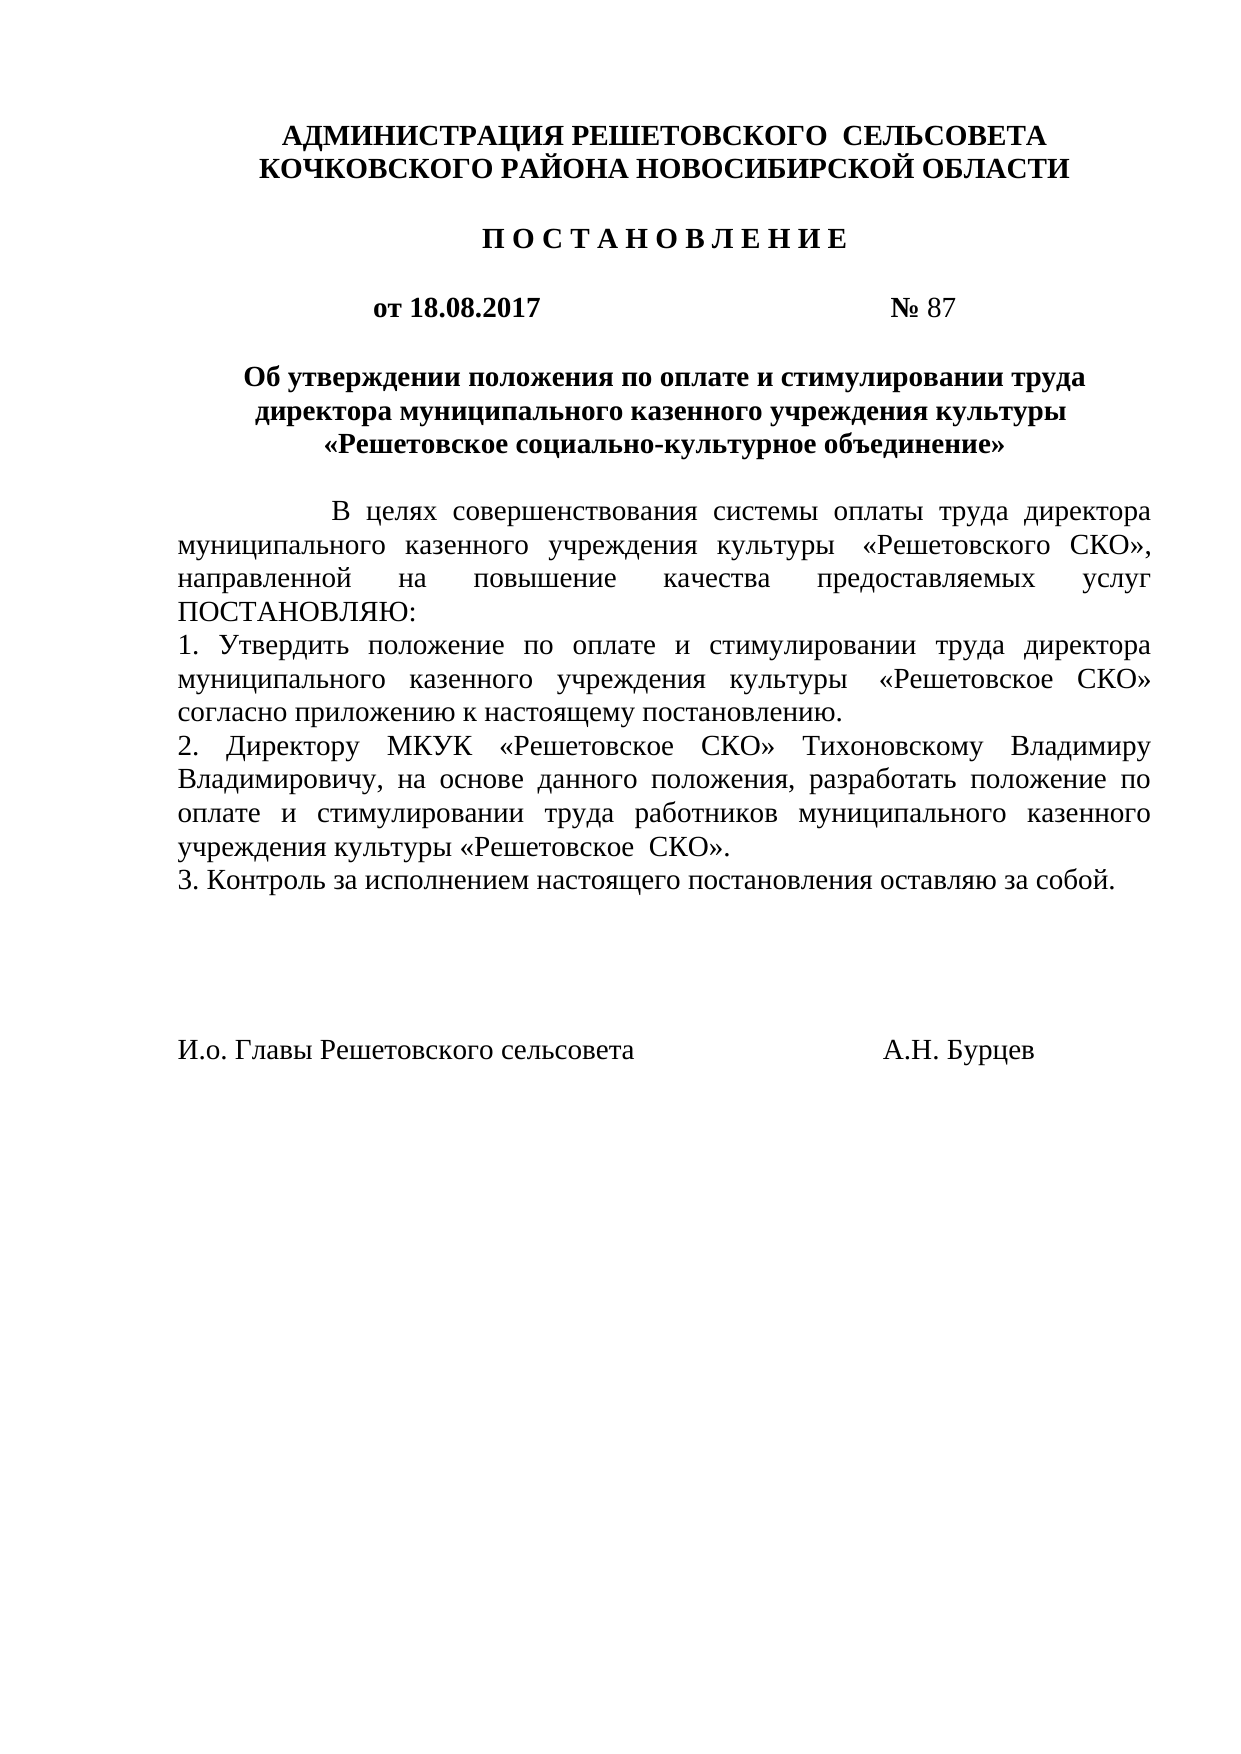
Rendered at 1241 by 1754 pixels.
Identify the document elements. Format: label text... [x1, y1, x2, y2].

text «Решетовское социально-культурное объединение» [177, 426, 1152, 460]
text Об утверждении положения по оплате и стимулировании труда директора муниципального казенного учреждения культуры [177, 359, 1152, 426]
text АДМИНИСТРАЦИЯ РЕШЕТОВСКОГО СЕЛЬСОВЕТА [177, 118, 1152, 152]
text 1. Утвердить положение по оплате и стимулировании труда директора муниципального казенного учреждения культуры «Решетовское СКО» согласно приложению к настоящему постановлению. [177, 627, 1152, 728]
text 3. Контроль за исполнением настоящего постановления оставляю за собой. [177, 862, 1152, 896]
text П О С Т А Н О В Л Е Н И Е [177, 221, 1152, 254]
text И.о. Главы Решетовского сельсовета А.Н. Бурцев [177, 1032, 1152, 1099]
text от 18.08.2017 № 87 [177, 290, 1152, 323]
text В целях совершенствования системы оплаты труда директора муниципального казенного учреждения культуры «Решетовского СКО», направленной на повышение качества предоставляемых услуг ПОСТАНОВЛЯЮ: [177, 493, 1152, 627]
text КОЧКОВСКОГО РАЙОНА НОВОСИБИРСКОЙ ОБЛАСТИ [177, 152, 1152, 185]
text 2. Директору МКУК «Решетовское СКО» Тихоновскому Владимиру Владимировичу, на основе данного положения, разработать положение по оплате и стимулировании труда работников муниципального казенного учреждения культуры «Решетовское СКО». [177, 728, 1152, 862]
